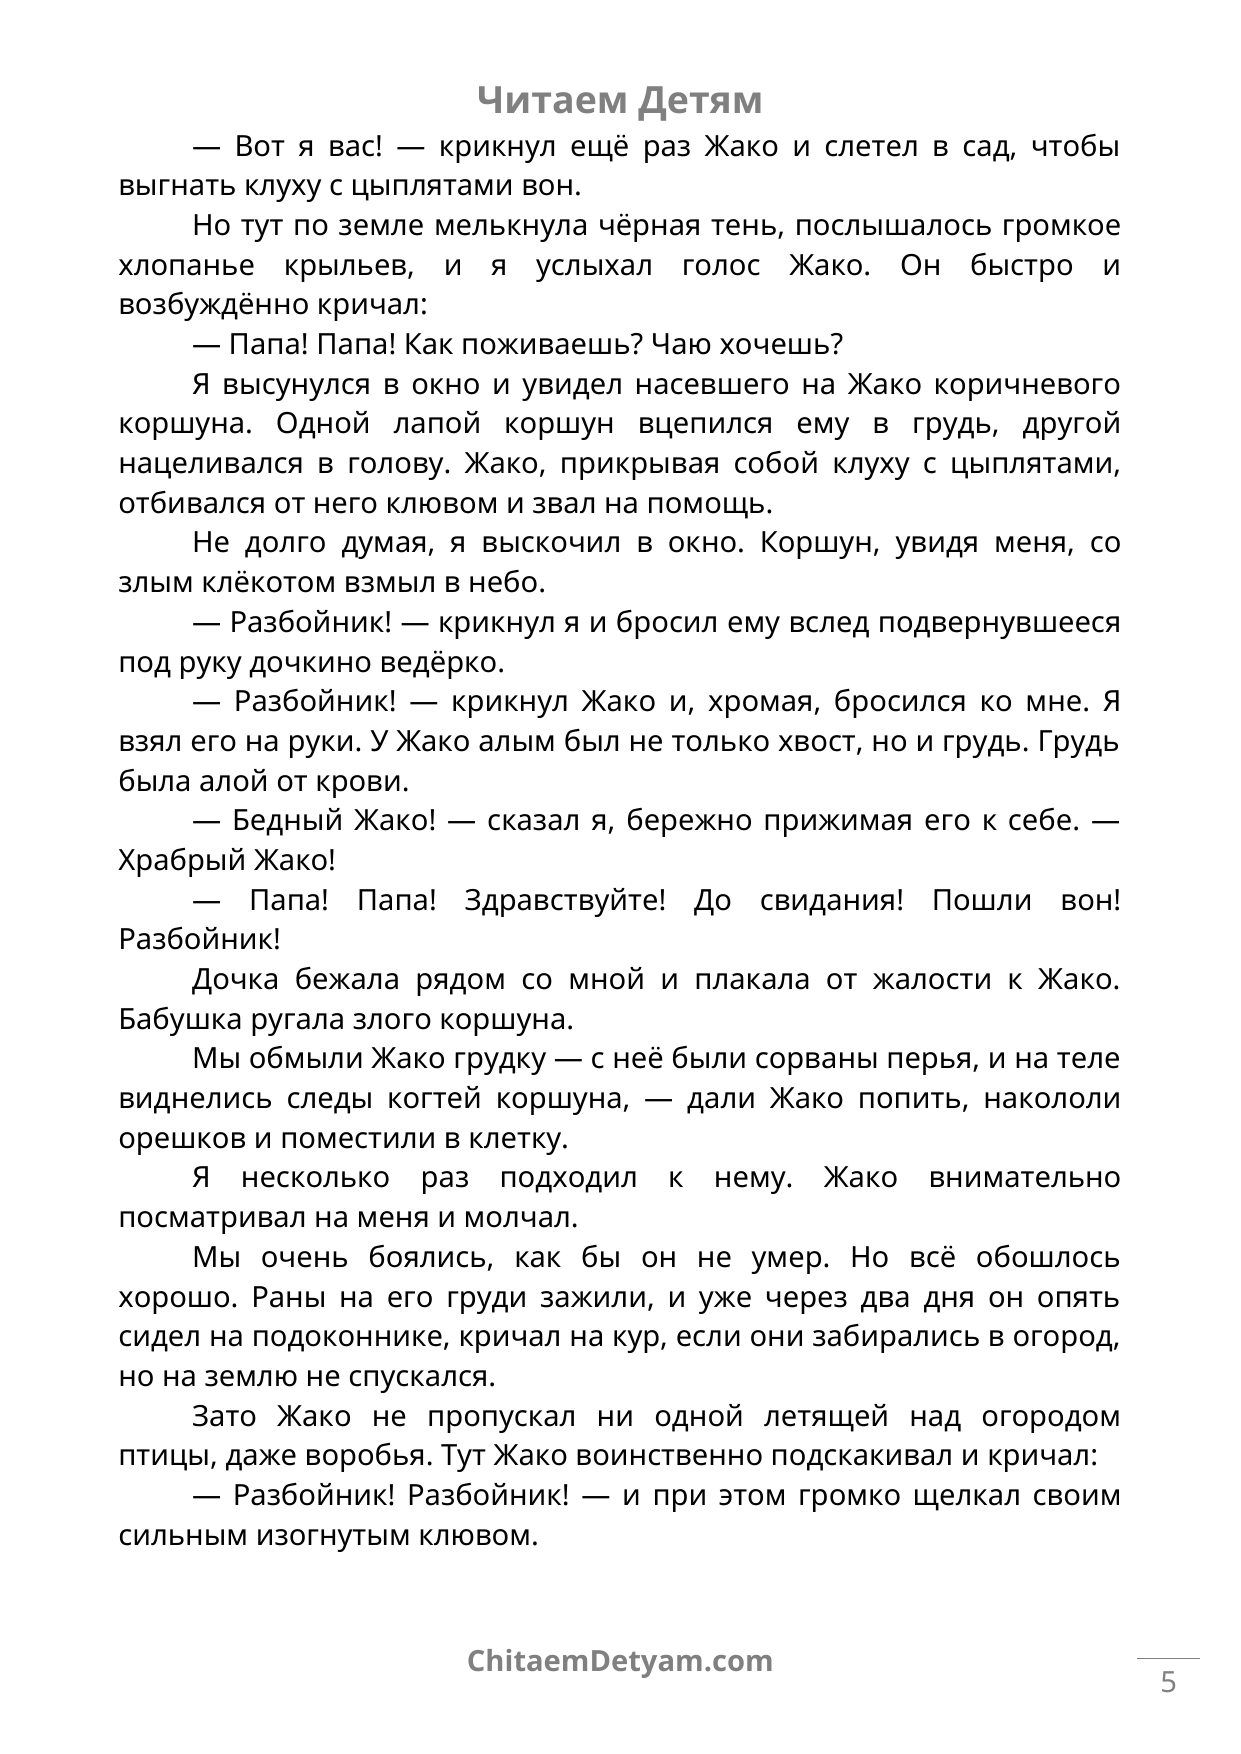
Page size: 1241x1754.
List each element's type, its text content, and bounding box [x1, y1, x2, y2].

text Не долго думая, я выскочил в окно. Коршун, увидя меня, со злым клёкотом взмыл в небо. [118, 522, 1122, 601]
text Дочка бежала рядом со мной и плакала от жалости к Жако. Бабушка ругала злого коршуна. [118, 958, 1122, 1038]
text Зато Жако не пропускал ни одной летящей над огородом птицы, даже воробья. Тут Жако воинственно подскакивал и кричал: [118, 1395, 1122, 1474]
text — Папа! Папа! Как поживаешь? Чаю хочешь? [118, 323, 1122, 363]
text Я несколько раз подходил к нему. Жако внимательно посматривал на меня и молчал. [118, 1157, 1122, 1236]
text — Разбойник! Разбойник! — и при этом громко щелкал своим сильным изогнутым клювом. [118, 1474, 1122, 1554]
text — Папа! Папа! Здравствуйте! До свидания! Пошли вон! Разбойник! [118, 879, 1122, 958]
text — Разбойник! — крикнул Жако и, хромая, бросился ко мне. Я взял его на руки. У Жако алым был не только хвост, но и грудь. Грудь была алой от крови. [118, 681, 1122, 799]
text Но тут по земле мелькнула чёрная тень, послышалось громкое хлопанье крыльев, и я услыхал голос Жако. Он быстро и возбуждённо кричал: [118, 204, 1122, 323]
text — Вот я вас! — крикнул ещё раз Жако и слетел в сад, чтобы выгнать клуху с цыплятами вон. [118, 125, 1122, 204]
text Мы очень боялись, как бы он не умер. Но всё обошлось хорошо. Раны на его груди зажили, и уже через два дня он опять сидел на подоконнике, кричал на кур, если они забирались в огород, но на землю не спускался. [118, 1236, 1122, 1395]
text Я высунулся в окно и увидел насевшего на Жако коричневого коршуна. Одной лапой коршун вцепился ему в грудь, другой нацеливался в голову. Жако, прикрывая собой клуху с цыплятами, отбивался от него клювом и звал на помощь. [118, 363, 1122, 522]
text — Бедный Жако! — сказал я, бережно прижимая его к себе. — Храбрый Жако! [118, 799, 1122, 879]
text — Разбойник! — крикнул я и бросил ему вслед подвернувшееся под руку дочкино ведёрко. [118, 601, 1122, 681]
text Мы обмыли Жако грудку — с неё были сорваны перья, и на теле виднелись следы когтей коршуна, — дали Жако попить, накололи орешков и поместили в клетку. [118, 1038, 1122, 1157]
